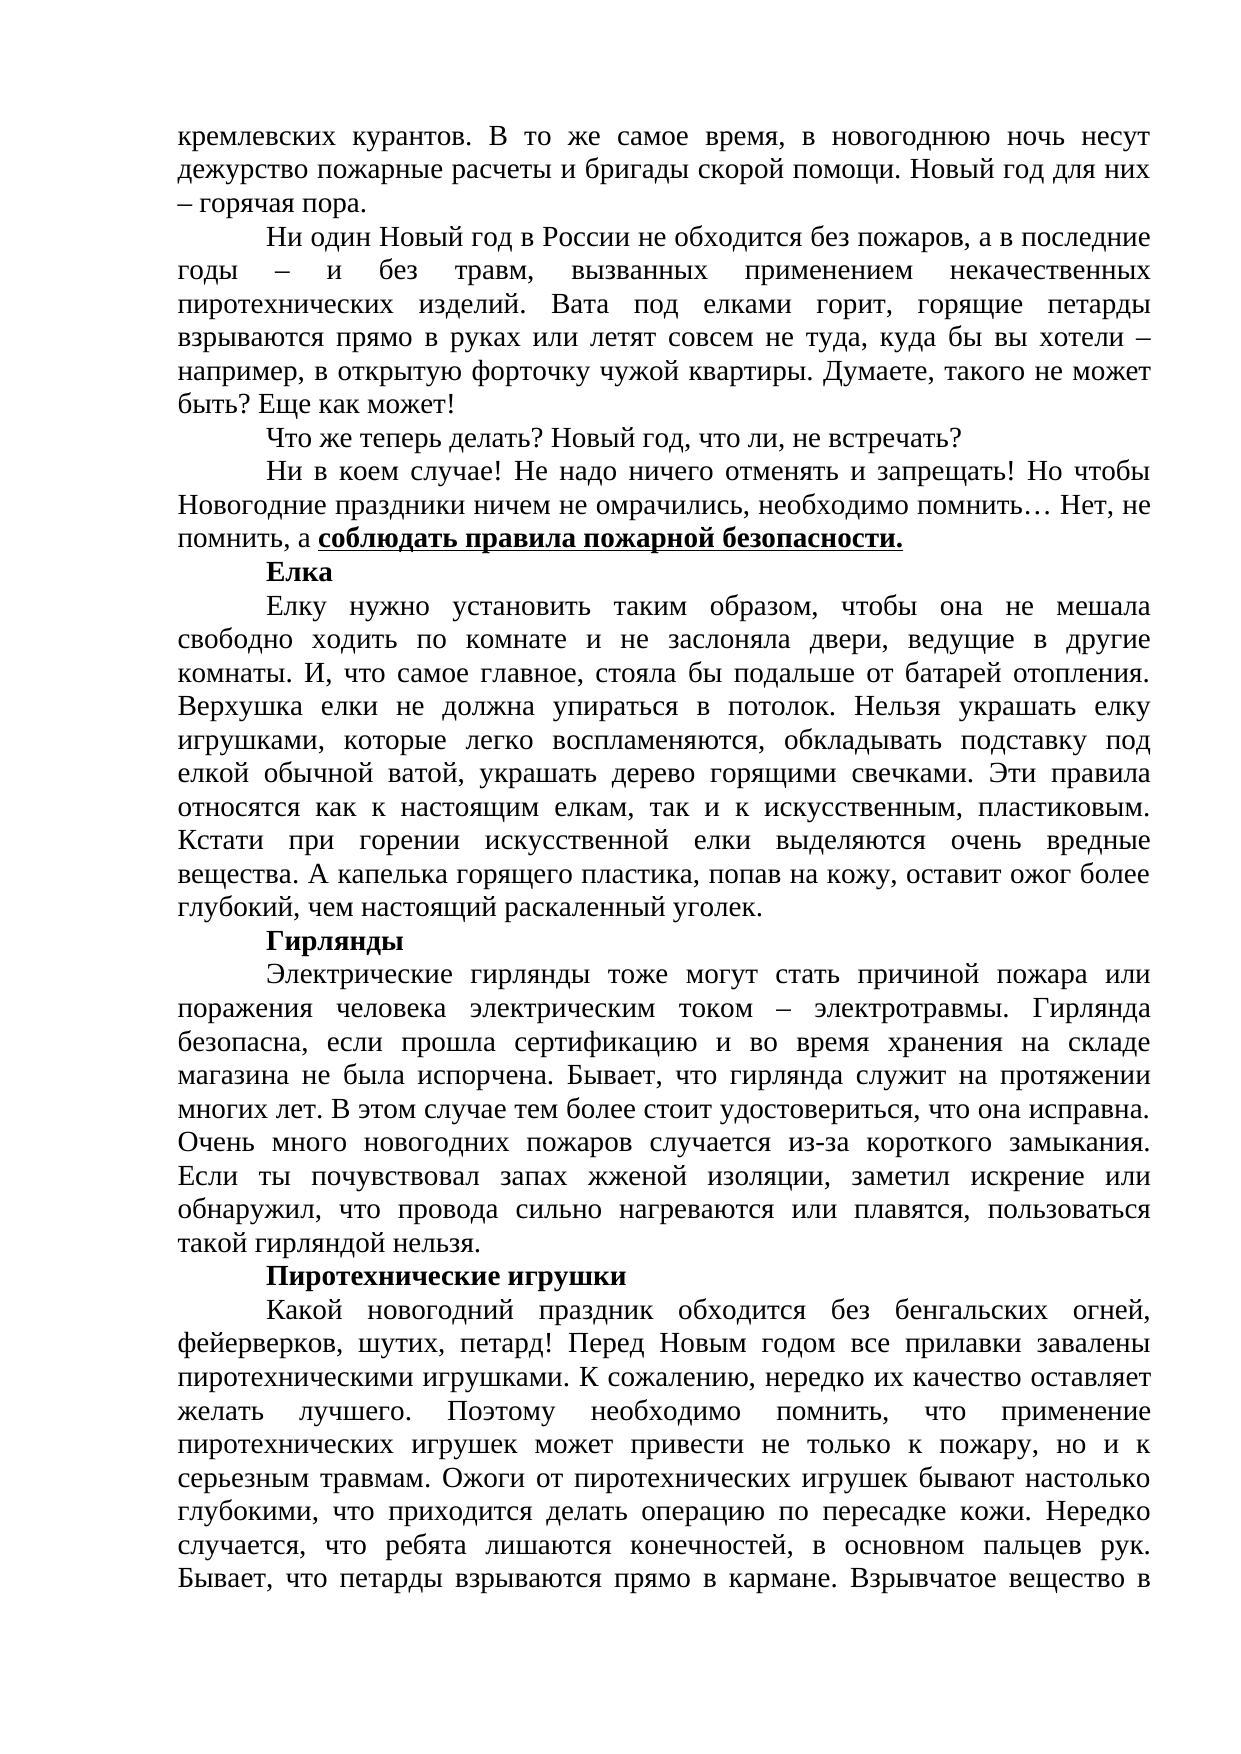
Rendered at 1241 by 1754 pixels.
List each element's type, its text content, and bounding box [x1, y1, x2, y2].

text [177, 1292, 1152, 1594]
text Электрические гирлянды тоже могут стать причиной пожара или поражения человека электрическим током – электротравмы. Гирлянда безопасна, если прошла сертификацию и во время хранения на складе магазина не была испорчена. Бывает, что гирлянда служит на протяжении многих лет. В этом случае тем более стоит удостовериться, что она исправна. Очень много новогодних пожаров случается из-за короткого замыкания. Если ты почувствовал запах жженой изоляции, заметил искрение или обнаружил, что провода сильно нагреваются или плавятся, пользоваться такой гирляндой нельзя. [177, 957, 1152, 1258]
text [177, 118, 1152, 219]
text Елка [177, 554, 1152, 588]
text Ни один Новый год в России не обходится без пожаров, а в последние годы – и без травм, вызванных применением некачественных пиротехнических изделий. Вата под елками горит, горящие петарды взрываются прямо в руках или летят совсем не туда, куда бы вы хотели – например, в открытую форточку чужой квартиры. Думаете, такого не может быть? Еще как может! [177, 219, 1152, 420]
text Гирлянды [177, 923, 1152, 957]
text Что же теперь делать? Новый год, что ли, не встречать? [177, 420, 1152, 453]
text Пиротехнические игрушки [177, 1258, 1152, 1292]
text Елку нужно установить таким образом, чтобы она не мешала свободно ходить по комнате и не заслоняла двери, ведущие в другие комнаты. И, что самое главное, стояла бы подальше от батарей отопления. Верхушка елки не должна упираться в потолок. Нельзя украшать елку игрушками, которые легко воспламеняются, обкладывать подставку под елкой обычной ватой, украшать дерево горящими свечками. Эти правила относятся как к настоящим елкам, так и к искусственным, пластиковым. Кстати при горении искусственной елки выделяются очень вредные вещества. А капелька горящего пластика, попав на кожу, оставит ожог более глубокий, чем настоящий раскаленный уголек. [177, 588, 1152, 923]
text Ни в коем случае! Не надо ничего отменять и запрещать! Но чтобы Новогодние праздники ничем не омрачились, необходимо помнить… Нет, не помнить, а соблюдать правила пожарной безопасности. [177, 453, 1152, 554]
